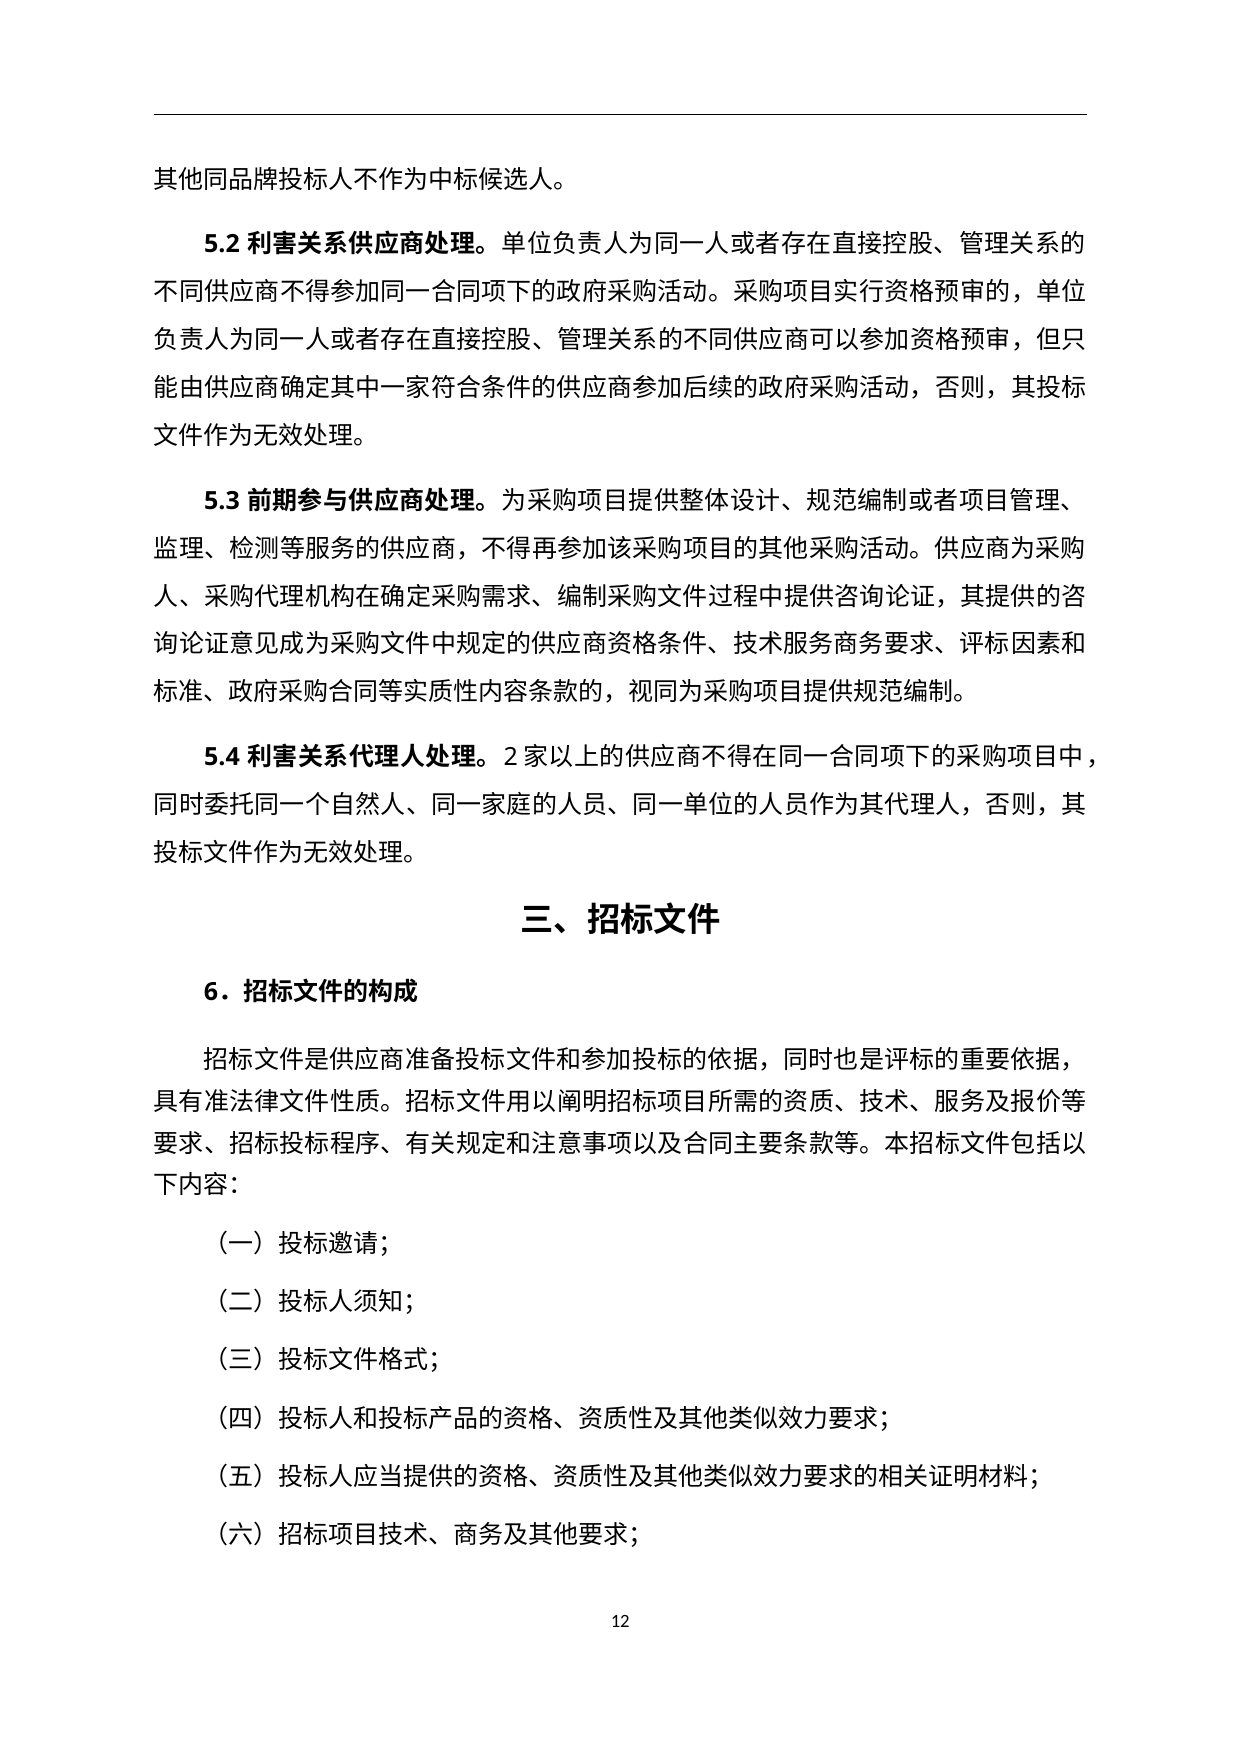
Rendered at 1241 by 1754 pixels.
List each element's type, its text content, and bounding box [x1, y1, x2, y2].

text （四）投标人和投标产品的资格、资质性及其他类似效力要求； [153, 1394, 1087, 1435]
text （二）投标人须知； [153, 1277, 1087, 1319]
text 5.2 利害关系供应商处理。单位负责人为同一人或者存在直接控股、管理关系的不同供应商不得参加同一合同项下的政府采购活动。采购项目实行资格预审的，单位负责人为同一人或者存在直接控股、管理关系的不同供应商可以参加资格预审，但只能由供应商确定其中一家符合条件的供应商参加后续的政府采购活动，否则，其投标文件作为无效处理。 [154, 214, 1087, 454]
text （三）投标文件格式； [153, 1335, 1087, 1377]
subtitle 6．招标文件的构成 [153, 967, 1087, 1008]
text 5.3 前期参与供应商处理。为采购项目提供整体设计、规范编制或者项目管理、监理、检测等服务的供应商，不得再参加该采购项目的其他采购活动。供应商为采购人、采购代理机构在确定采购需求、编制采购文件过程中提供咨询论证，其提供的咨询论证意见成为采购文件中规定的供应商资格条件、技术服务商务要求、评标因素和标准、政府采购合同等实质性内容条款的，视同为采购项目提供规范编制。 [154, 471, 1087, 710]
text 5.4 利害关系代理人处理。2家以上的供应商不得在同一合同项下的采购项目中，同时委托同一个自然人、同一家庭的人员、同一单位的人员作为其代理人，否则，其投标文件作为无效处理。 [154, 727, 1087, 871]
text 招标文件是供应商准备投标文件和参加投标的依据，同时也是评标的重要依据，具有准法律文件性质。招标文件用以阐明招标项目所需的资质、技术、服务及报价等要求、招标投标程序、有关规定和注意事项以及合同主要条款等。本招标文件包括以下内容： [153, 1035, 1087, 1202]
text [154, 150, 1087, 198]
text （六）招标项目技术、商务及其他要求； [153, 1510, 1087, 1552]
text （五）投标人应当提供的资格、资质性及其他类似效力要求的相关证明材料； [153, 1452, 1087, 1494]
text （一）投标邀请； [153, 1219, 1087, 1260]
subtitle 三、招标文件 [153, 898, 1087, 939]
